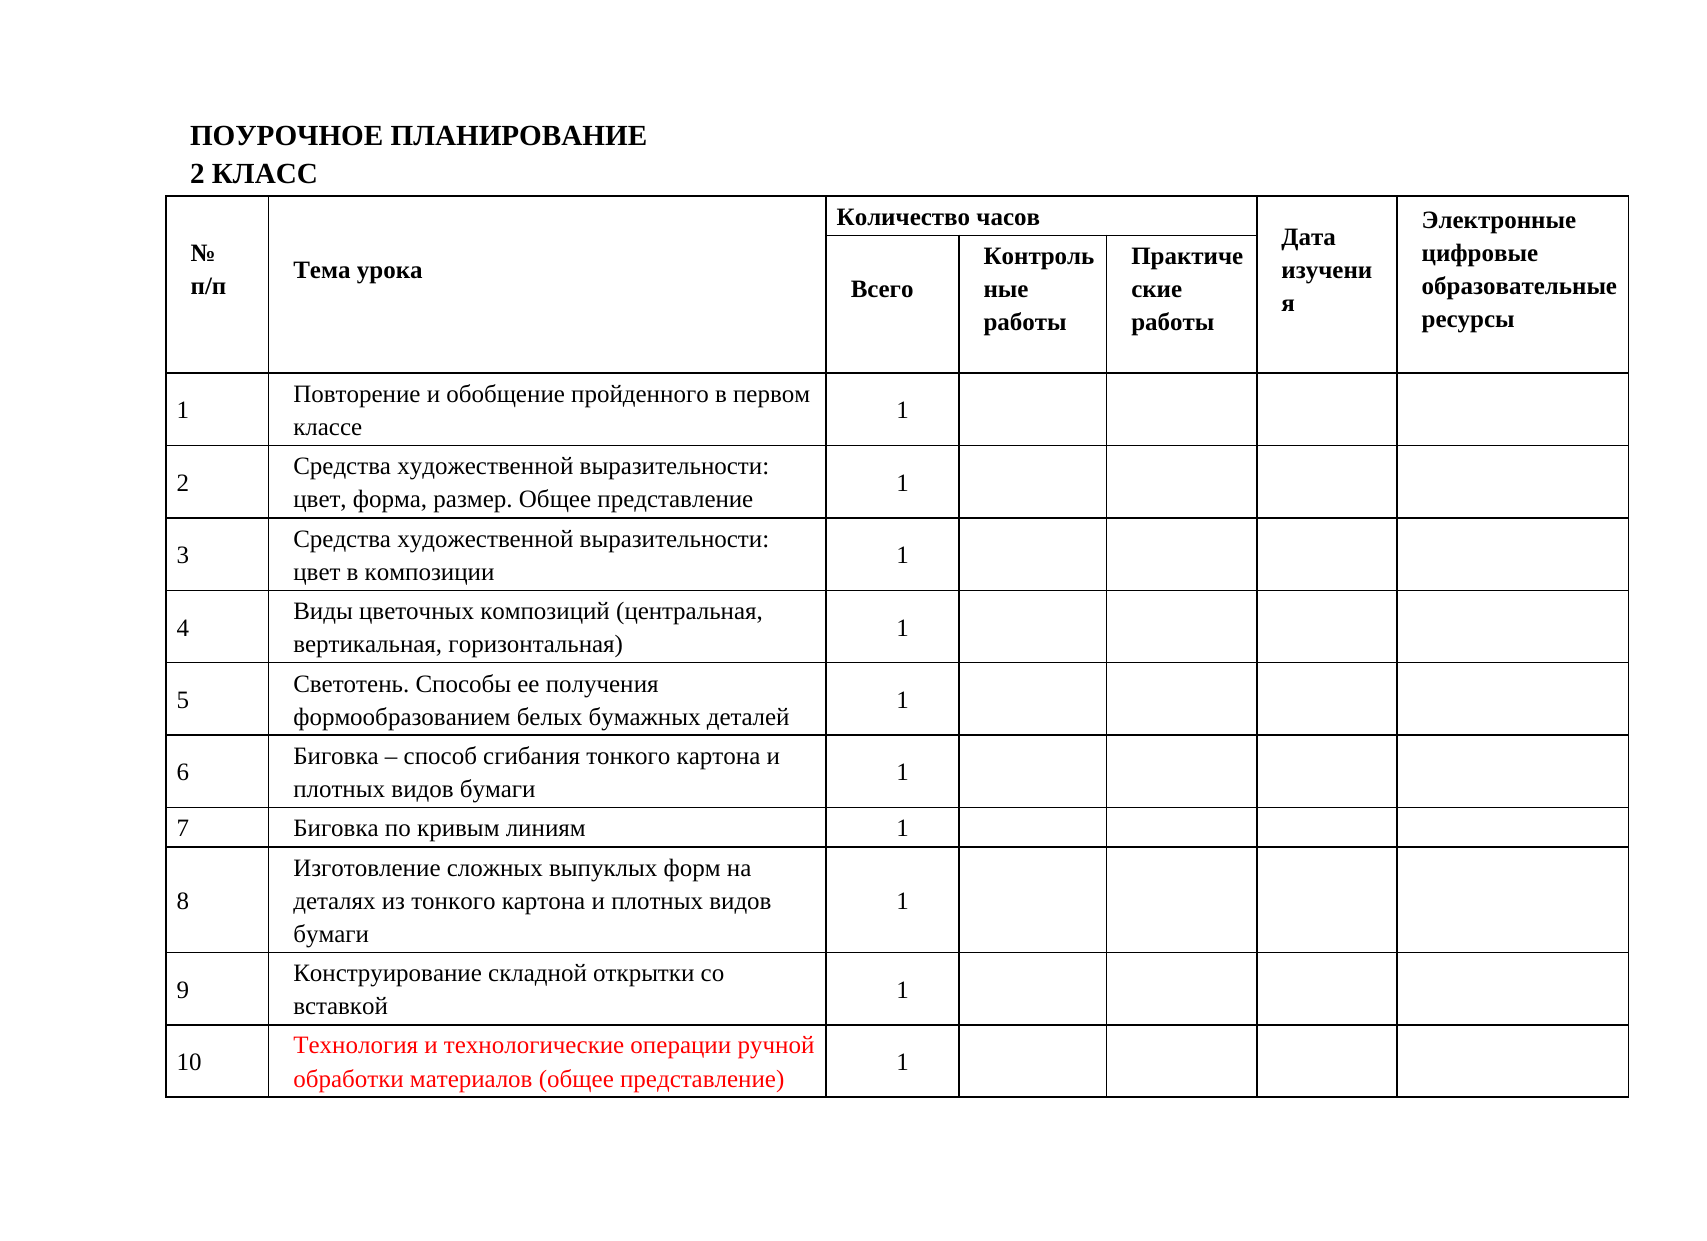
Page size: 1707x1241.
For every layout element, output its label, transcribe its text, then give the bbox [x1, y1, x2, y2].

table_cell Изготовление сложных выпуклых форм на деталях из тонкого картона и плотных видов бумаги [269, 848, 825, 951]
table_cell [1107, 953, 1256, 1024]
table_cell [1398, 663, 1628, 734]
table_cell 1 [827, 953, 958, 1024]
table_cell [960, 663, 1106, 734]
table_cell [960, 808, 1106, 846]
text ПОУРОЧНОЕ ПЛАНИРОВАНИЕ [190, 118, 1618, 152]
table_cell [1258, 953, 1396, 1024]
table_header Дата изучения [1258, 197, 1396, 372]
table_cell Средства художественной выразительности: цвет в композиции [269, 519, 825, 589]
table_cell [1258, 808, 1396, 846]
table_cell [1107, 808, 1256, 846]
table_cell 1 [827, 808, 958, 846]
table_cell [960, 1026, 1106, 1096]
table_cell [1107, 848, 1256, 951]
table_cell 1 [827, 446, 958, 517]
table_cell [1107, 374, 1256, 445]
table_cell 1 [827, 848, 958, 951]
table_cell 1 [827, 374, 958, 445]
table_cell Светотень. Способы ее получения формообразованием белых бумажных деталей [269, 663, 825, 734]
table_cell [1398, 446, 1628, 517]
table_cell Всего [827, 236, 958, 372]
table_cell 8 [167, 848, 268, 951]
table_cell Конструирование складной открытки со вставкой [269, 953, 825, 1024]
table_cell Биговка – способ сгибания тонкого картона и плотных видов бумаги [269, 736, 825, 807]
table_cell [1107, 1026, 1256, 1096]
text 2 КЛАСС [190, 157, 1618, 190]
table_cell [960, 848, 1106, 951]
table_cell [1258, 446, 1396, 517]
table_cell [1258, 736, 1396, 807]
table_cell 2 [167, 446, 268, 517]
table_cell [1398, 374, 1628, 445]
table_header Тема урока [269, 197, 825, 372]
table_cell [960, 591, 1106, 662]
table_cell 1 [827, 591, 958, 662]
table_cell 1 [827, 1026, 958, 1096]
table_cell Повторение и обобщение пройденного в первом классе [269, 374, 825, 445]
table_cell Практические работы [1107, 236, 1256, 372]
table_cell [960, 519, 1106, 589]
table_cell [1398, 736, 1628, 807]
table_header № п/п [167, 197, 268, 372]
table_cell [1398, 808, 1628, 846]
table_cell 1 [827, 663, 958, 734]
table_cell Контрольные работы [960, 236, 1106, 372]
table_cell [1107, 663, 1256, 734]
table_cell [1398, 848, 1628, 951]
table_cell 4 [167, 591, 268, 662]
table_cell [1398, 953, 1628, 1024]
table_cell [1107, 446, 1256, 517]
table_cell 7 [167, 808, 268, 846]
table_cell [1258, 591, 1396, 662]
table_cell 9 [167, 953, 268, 1024]
table_cell [960, 736, 1106, 807]
table_header Электронные цифровые образовательные ресурсы [1398, 197, 1628, 372]
table_cell [1258, 663, 1396, 734]
table_cell [1107, 736, 1256, 807]
table_cell 3 [167, 519, 268, 589]
table_cell [960, 374, 1106, 445]
table_cell Технология и технологические операции ручной обработки материалов (общее представление) [269, 1026, 825, 1096]
table_cell Виды цветочных композиций (центральная, вертикальная, горизонтальная) [269, 591, 825, 662]
table_cell 10 [167, 1026, 268, 1096]
table_cell [1258, 848, 1396, 951]
table_cell 1 [167, 374, 268, 445]
table_cell [1107, 519, 1256, 589]
table_cell [1258, 1026, 1396, 1096]
table_cell [1398, 591, 1628, 662]
table_cell 1 [827, 519, 958, 589]
table_header Количество часов [827, 197, 1256, 234]
table_cell [1258, 519, 1396, 589]
table_cell [1107, 591, 1256, 662]
table_cell [1398, 519, 1628, 589]
table_cell [960, 953, 1106, 1024]
table_cell Средства художественной выразительности: цвет, форма, размер. Общее представление [269, 446, 825, 517]
table_cell 1 [827, 736, 958, 807]
table_cell [1258, 374, 1396, 445]
table_cell Биговка по кривым линиям [269, 808, 825, 846]
table_cell [1398, 1026, 1628, 1096]
table_cell 6 [167, 736, 268, 807]
table_cell 5 [167, 663, 268, 734]
table_cell [960, 446, 1106, 517]
